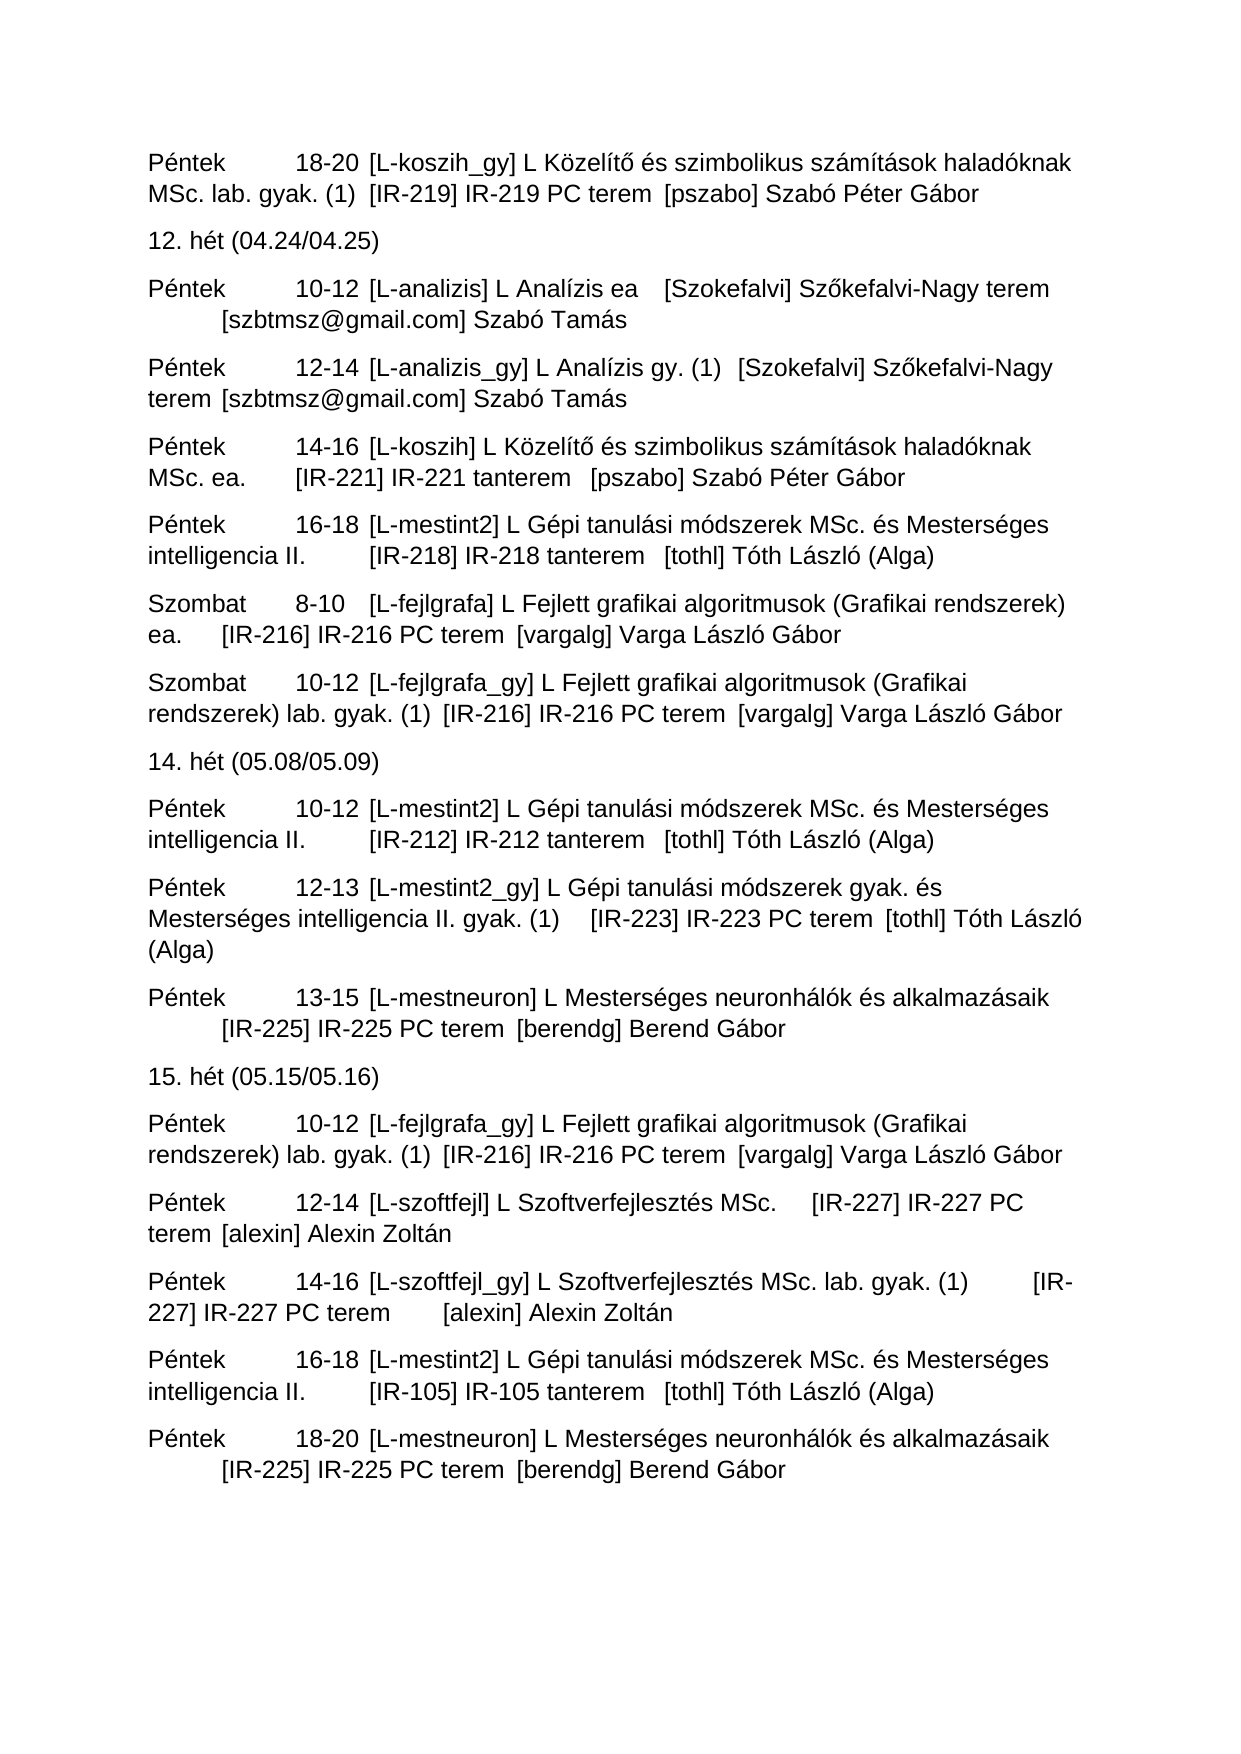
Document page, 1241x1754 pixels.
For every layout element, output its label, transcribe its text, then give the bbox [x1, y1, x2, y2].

text Péntek 16-18 [L-mestint2] L Gépi tanulási módszerek MSc. és Mesterséges intelligencia II. [IR-105] IR-105 tanterem [tothl] Tóth László (Alga) [148, 1346, 1093, 1405]
text Péntek 14-16 [L-szoftfejl_gy] L Szoftverfejlesztés MSc. lab. gyak. (1) [IR-227] IR-227 PC terem [alexin] Alexin Zoltán [148, 1267, 1093, 1327]
text Péntek 12-13 [L-mestint2_gy] L Gépi tanulási módszerek gyak. és Mesterséges intelligencia II. gyak. (1) [IR-223] IR-223 PC terem [tothl] Tóth László (Alga) [148, 873, 1093, 964]
text Péntek 10-12 [L-mestint2] L Gépi tanulási módszerek MSc. és Mesterséges intelligencia II. [IR-212] IR-212 tanterem [tothl] Tóth László (Alga) [148, 794, 1093, 854]
text Péntek 12-14 [L-szoftfejl] L Szoftverfejlesztés MSc. [IR-227] IR-227 PC terem [alexin] Alexin Zoltán [148, 1188, 1093, 1248]
text Szombat 10-12 [L-fejlgrafa_gy] L Fejlett grafikai algoritmusok (Grafikai rendszerek) lab. gyak. (1) [IR-216] IR-216 PC terem [vargalg] Varga László Gábor [148, 668, 1093, 728]
text Péntek 14-16 [L-koszih] L Közelítő és szimbolikus számítások haladóknak MSc. ea. [IR-221] IR-221 tanterem [pszabo] Szabó Péter Gábor [148, 432, 1093, 491]
text 12. hét (04.24/04.25) [148, 226, 1093, 255]
text 14. hét (05.08/05.09) [148, 747, 1093, 775]
text 15. hét (05.15/05.16) [148, 1062, 1093, 1090]
text Szombat 8-10 [L-fejlgrafa] L Fejlett grafikai algoritmusok (Grafikai rendszerek) ea. [IR-216] IR-216 PC terem [vargalg] Varga László Gábor [148, 589, 1093, 649]
text Péntek 12-14 [L-analizis_gy] L Analízis gy. (1) [Szokefalvi] Szőkefalvi-Nagy terem [szbtmsz@gmail.com] Szabó Tamás [148, 353, 1093, 413]
text Péntek 18-20 [L-koszih_gy] L Közelítő és szimbolikus számítások haladóknak MSc. lab. gyak. (1) [IR-219] IR-219 PC terem [pszabo] Szabó Péter Gábor [148, 148, 1093, 207]
text Péntek 18-20 [L-mestneuron] L Mesterséges neuronhálók és alkalmazásaik [IR-225] IR-225 PC terem [berendg] Berend Gábor [148, 1424, 1093, 1484]
text Péntek 10-12 [L-analizis] L Analízis ea [Szokefalvi] Szőkefalvi-Nagy terem [szbtmsz@gmail.com] Szabó Tamás [148, 274, 1093, 334]
text Péntek 10-12 [L-fejlgrafa_gy] L Fejlett grafikai algoritmusok (Grafikai rendszerek) lab. gyak. (1) [IR-216] IR-216 PC terem [vargalg] Varga László Gábor [148, 1109, 1093, 1169]
text Péntek 13-15 [L-mestneuron] L Mesterséges neuronhálók és alkalmazásaik [IR-225] IR-225 PC terem [berendg] Berend Gábor [148, 983, 1093, 1043]
text Péntek 16-18 [L-mestint2] L Gépi tanulási módszerek MSc. és Mesterséges intelligencia II. [IR-218] IR-218 tanterem [tothl] Tóth László (Alga) [148, 510, 1093, 570]
